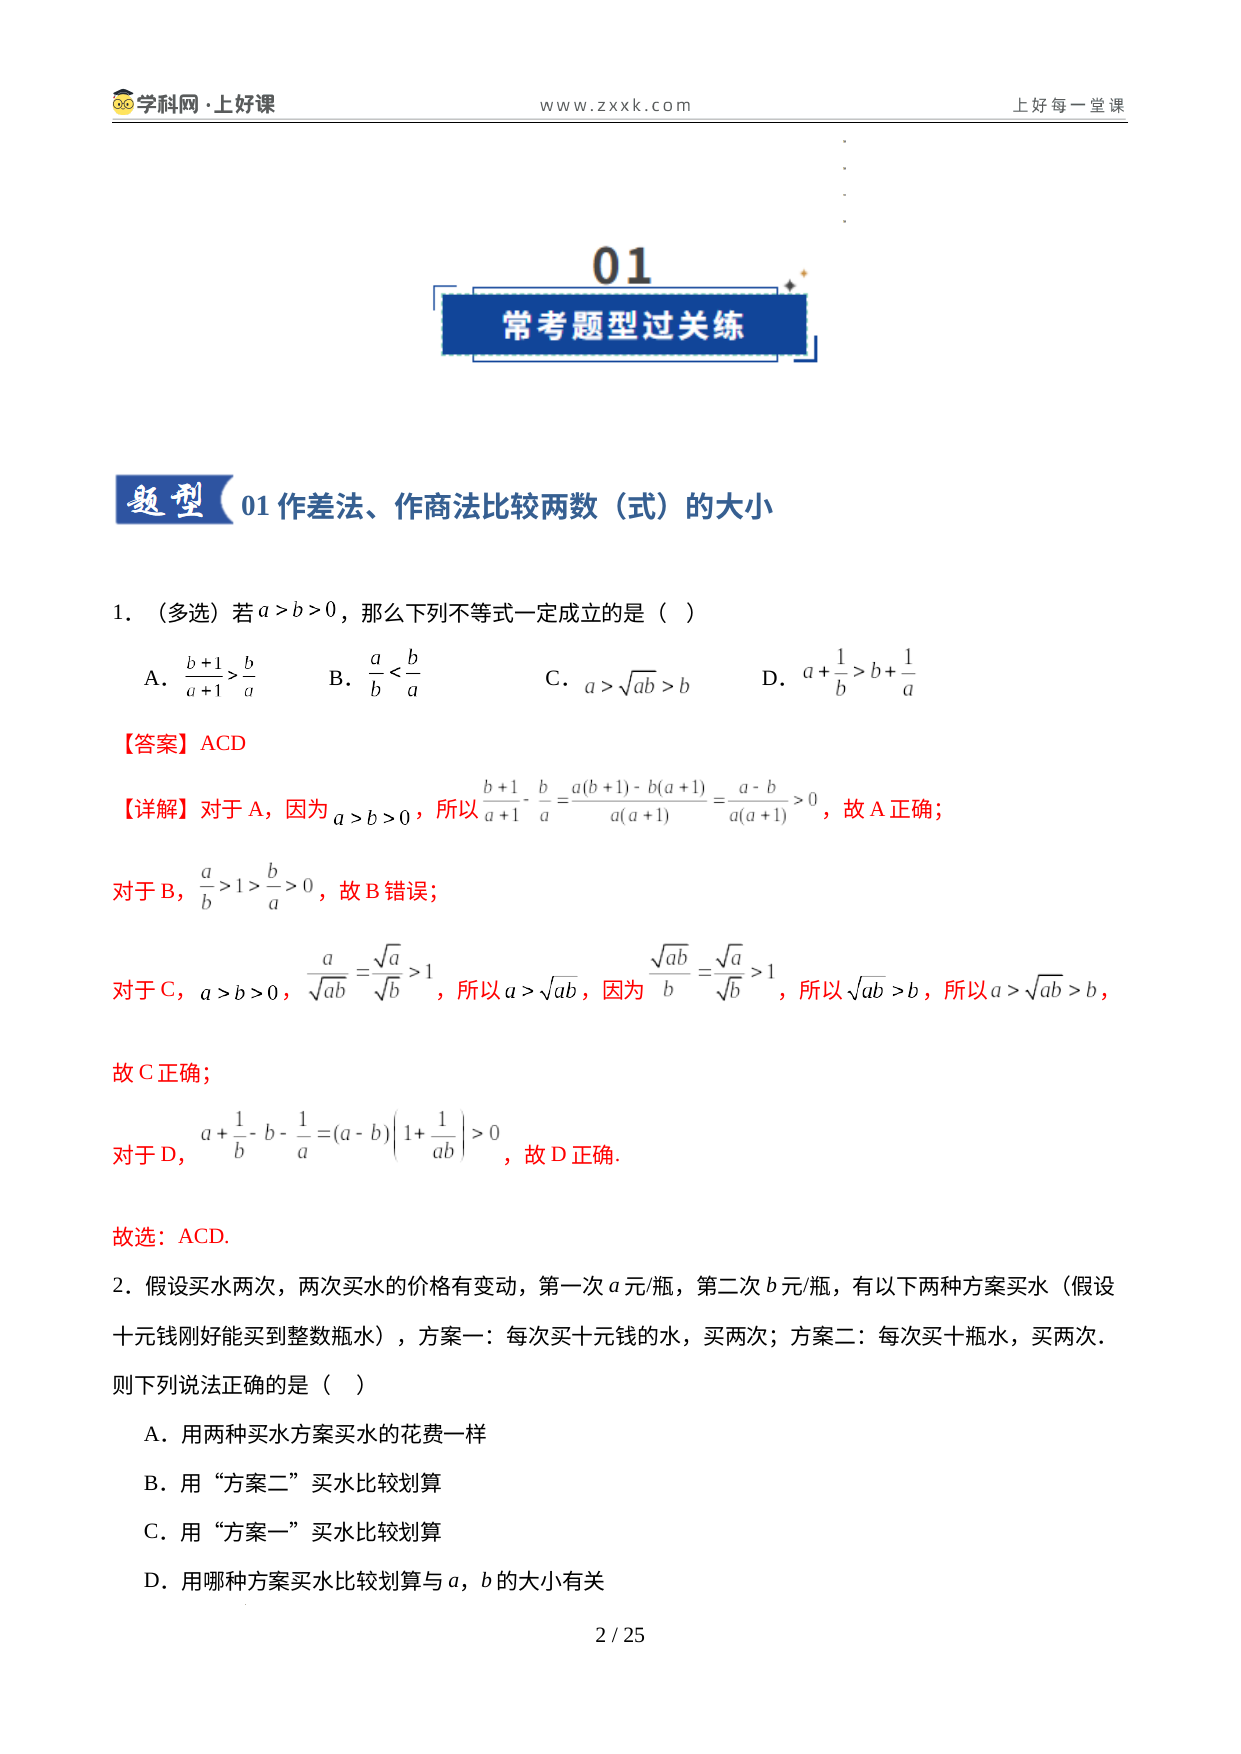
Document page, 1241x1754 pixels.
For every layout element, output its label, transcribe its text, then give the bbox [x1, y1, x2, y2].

text 1．（多选）若，那么下列不等式一定成立的是（ ） [112, 595, 1128, 628]
text 2．假设买水两次，两次买水的价格有变动，第一次a元/瓶，第二次b元/瓶，有以下两种方案买水（假设十元钱刚好能买到整数瓶水），方案一：每次买十元钱的水，买两次；方案二：每次买十瓶水，买两次．则下列说法正确的是（ ） [112, 1268, 1128, 1401]
text 对于B，，故B错误； [112, 857, 1128, 923]
text 对于C，，，所以，因为，所以，所以，故C正确； [112, 939, 1128, 1088]
text A． B． C． D． [143, 644, 1128, 710]
text A．用两种买水方案买水的花费一样 [143, 1417, 1128, 1450]
subtitle 01 作差法、作商法比较两数（式）的大小 [112, 471, 1128, 537]
text 对于D，，故D正确. [112, 1104, 1128, 1203]
picture [422, 240, 827, 372]
picture [112, 471, 234, 527]
text D．用哪种方案买水比较划算与a，b的大小有关 [143, 1563, 1128, 1597]
text 故选：ACD. [112, 1219, 1128, 1252]
text 【详解】对于A，因为，所以，故A正确； [112, 775, 1128, 841]
picture [112, 88, 1128, 120]
text B．用“方案二”买水比较划算 [143, 1466, 1128, 1499]
text C．用“方案一”买水比较划算 [143, 1514, 1128, 1548]
text 【答案】ACD [112, 726, 1128, 759]
